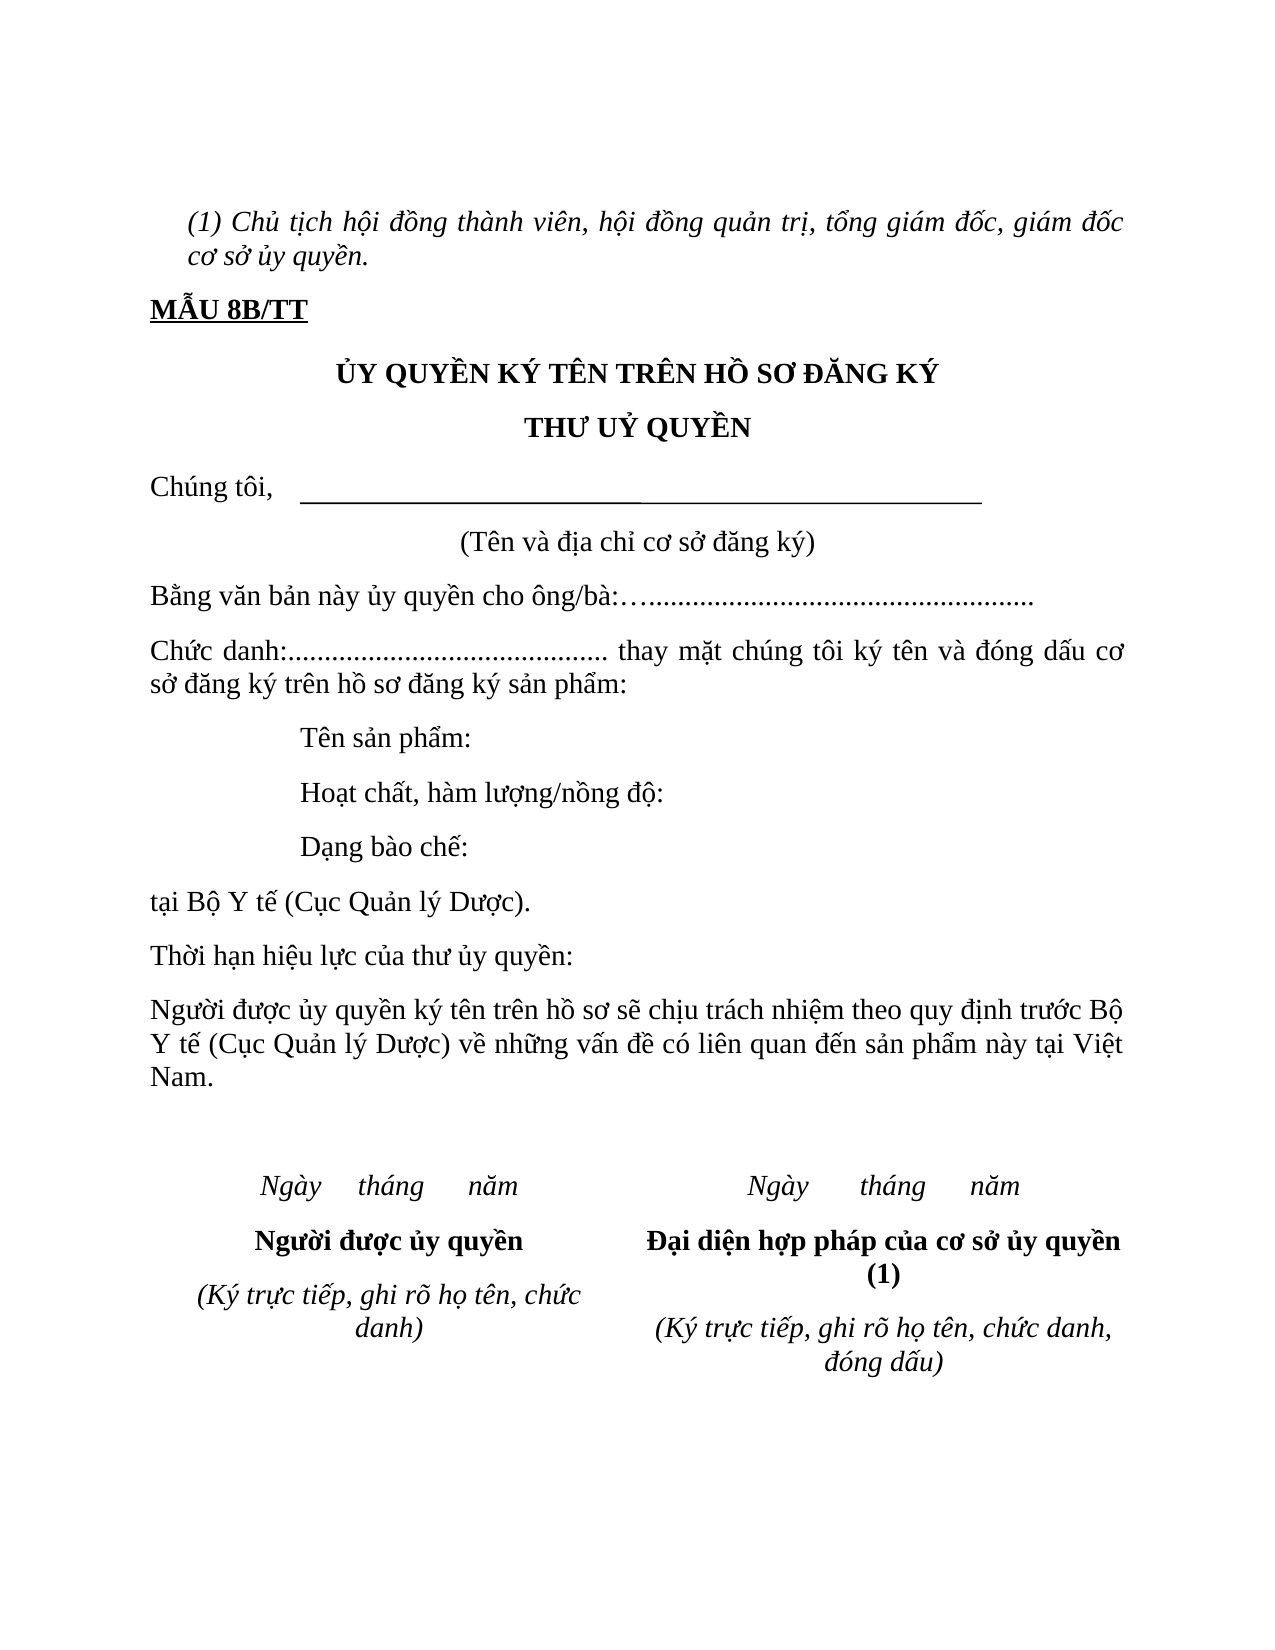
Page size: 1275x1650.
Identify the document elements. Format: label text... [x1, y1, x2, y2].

text THƯ UỶ QUYỀN [150, 410, 1125, 444]
text Dạng bào chế: [150, 829, 1125, 863]
text Tên sản phẩm: [150, 721, 1125, 754]
text Hoạt chất, hàm lượng/nồng độ: [225, 775, 1125, 808]
text Chúng tôi, [150, 469, 1125, 503]
text (Tên và địa chỉ cơ sở đăng ký) [150, 524, 1125, 557]
text (1) Chủ tịch hội đồng thành viên, hội đồng quản trị, tổng giám đốc, giám đốc cơ sở ủy quyền. [187, 204, 1125, 271]
text Thời hạn hiệu lực của thư ủy quyền: [150, 938, 1125, 972]
text Người được ủy quyền ký tên trên hồ sơ sẽ chịu trách nhiệm theo quy định trước Bộ Y tế (Cục Quản lý Dược) về những vấn đề có liên quan đến sản phẩm này tại Việt Nam. [150, 992, 1125, 1093]
text Bằng văn bản này ủy quyền cho ông/bà:…..................................................... [150, 578, 1125, 612]
text ỦY QUYỀN KÝ TÊN TRÊN HỒ SƠ ĐĂNG KÝ [150, 356, 1125, 389]
text Chức danh:............................................ thay mặt chúng tôi ký tên và đóng dấu cơ sở đăng ký trên hồ sơ đăng ký sản phẩm: [150, 633, 1125, 700]
text tại Bộ Y tế (Cục Quản lý Dược). [150, 884, 1125, 917]
table_header Ngày tháng năm Người được ủy quyền (Ký trực tiếp, ghi rõ họ tên, chức danh) [150, 1168, 628, 1467]
text MẪU 8B/TT [150, 292, 1125, 326]
table_header Ngày tháng năm Đại diện hợp pháp của cơ sở ủy quyền (1) (Ký trực tiếp, ghi rõ họ tên, chức danh, đóng dấu) [628, 1168, 1139, 1467]
